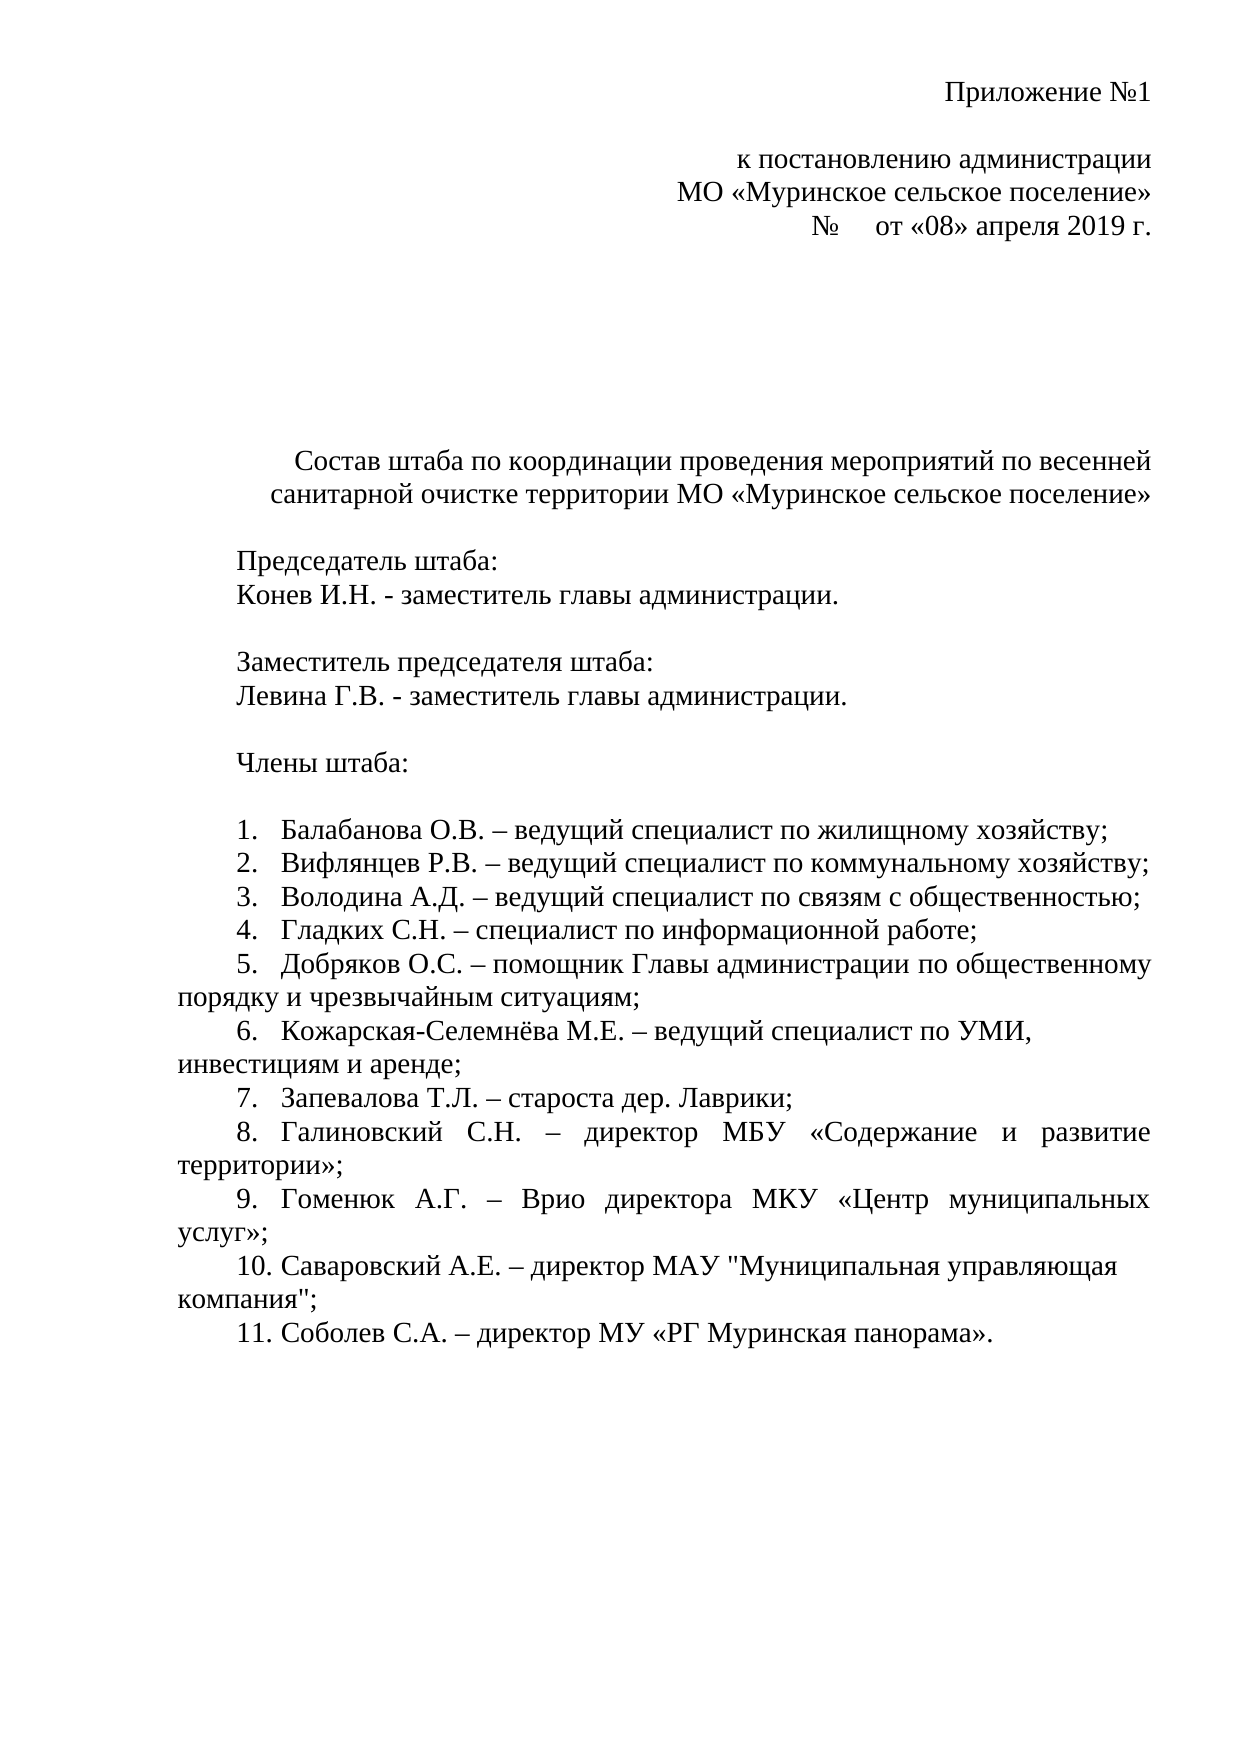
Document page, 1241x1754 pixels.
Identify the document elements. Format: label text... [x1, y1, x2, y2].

text Левина Г.В. - заместитель главы администрации. [177, 678, 1152, 711]
text Приложение №1 [177, 74, 1152, 107]
list Галиновский С.Н. – директор МБУ «Содержание и развитие территории»; [177, 1114, 1152, 1181]
text № от «08» апреля 2019 г. [177, 208, 1152, 242]
text Председатель штаба: [177, 543, 1152, 577]
text к постановлению администрации [177, 141, 1152, 174]
list Гоменюк А.Г. – Врио директора МКУ «Центр муниципальных услуг»; [177, 1181, 1152, 1248]
text Состав штаба по координации проведения мероприятий по весенней санитарной очистке территории МО «Муринское сельское поселение» [177, 443, 1152, 510]
text МО «Муринское сельское поселение» [177, 174, 1152, 208]
list Добряков О.С. – помощник Главы администрации по общественному порядку и чрезвычайным ситуациям; [177, 946, 1152, 1013]
list Кожарская-Селемнёва М.Е. – ведущий специалист по УМИ, инвестициям и аренде; [177, 1013, 1152, 1080]
text Конев И.Н. - заместитель главы администрации. [177, 577, 1152, 611]
list Саваровский А.Е. – директор МАУ "Муниципальная управляющая компания"; [177, 1248, 1152, 1315]
list Вифлянцев Р.В. – ведущий специалист по коммунальному хозяйству; [177, 845, 1152, 879]
list Соболев С.А. – директор МУ «РГ Муринская панорама». [177, 1315, 1152, 1348]
list Володина А.Д. – ведущий специалист по связям с общественностью; [177, 879, 1152, 912]
text Заместитель председателя штаба: [177, 644, 1152, 678]
list Балабанова О.В. – ведущий специалист по жилищному хозяйству; [177, 812, 1152, 845]
list Запевалова Т.Л. – староста дер. Лаврики; [177, 1080, 1152, 1114]
text Члены штаба: [177, 745, 1152, 778]
list Гладких С.Н. – специалист по информационной работе; [177, 912, 1152, 946]
